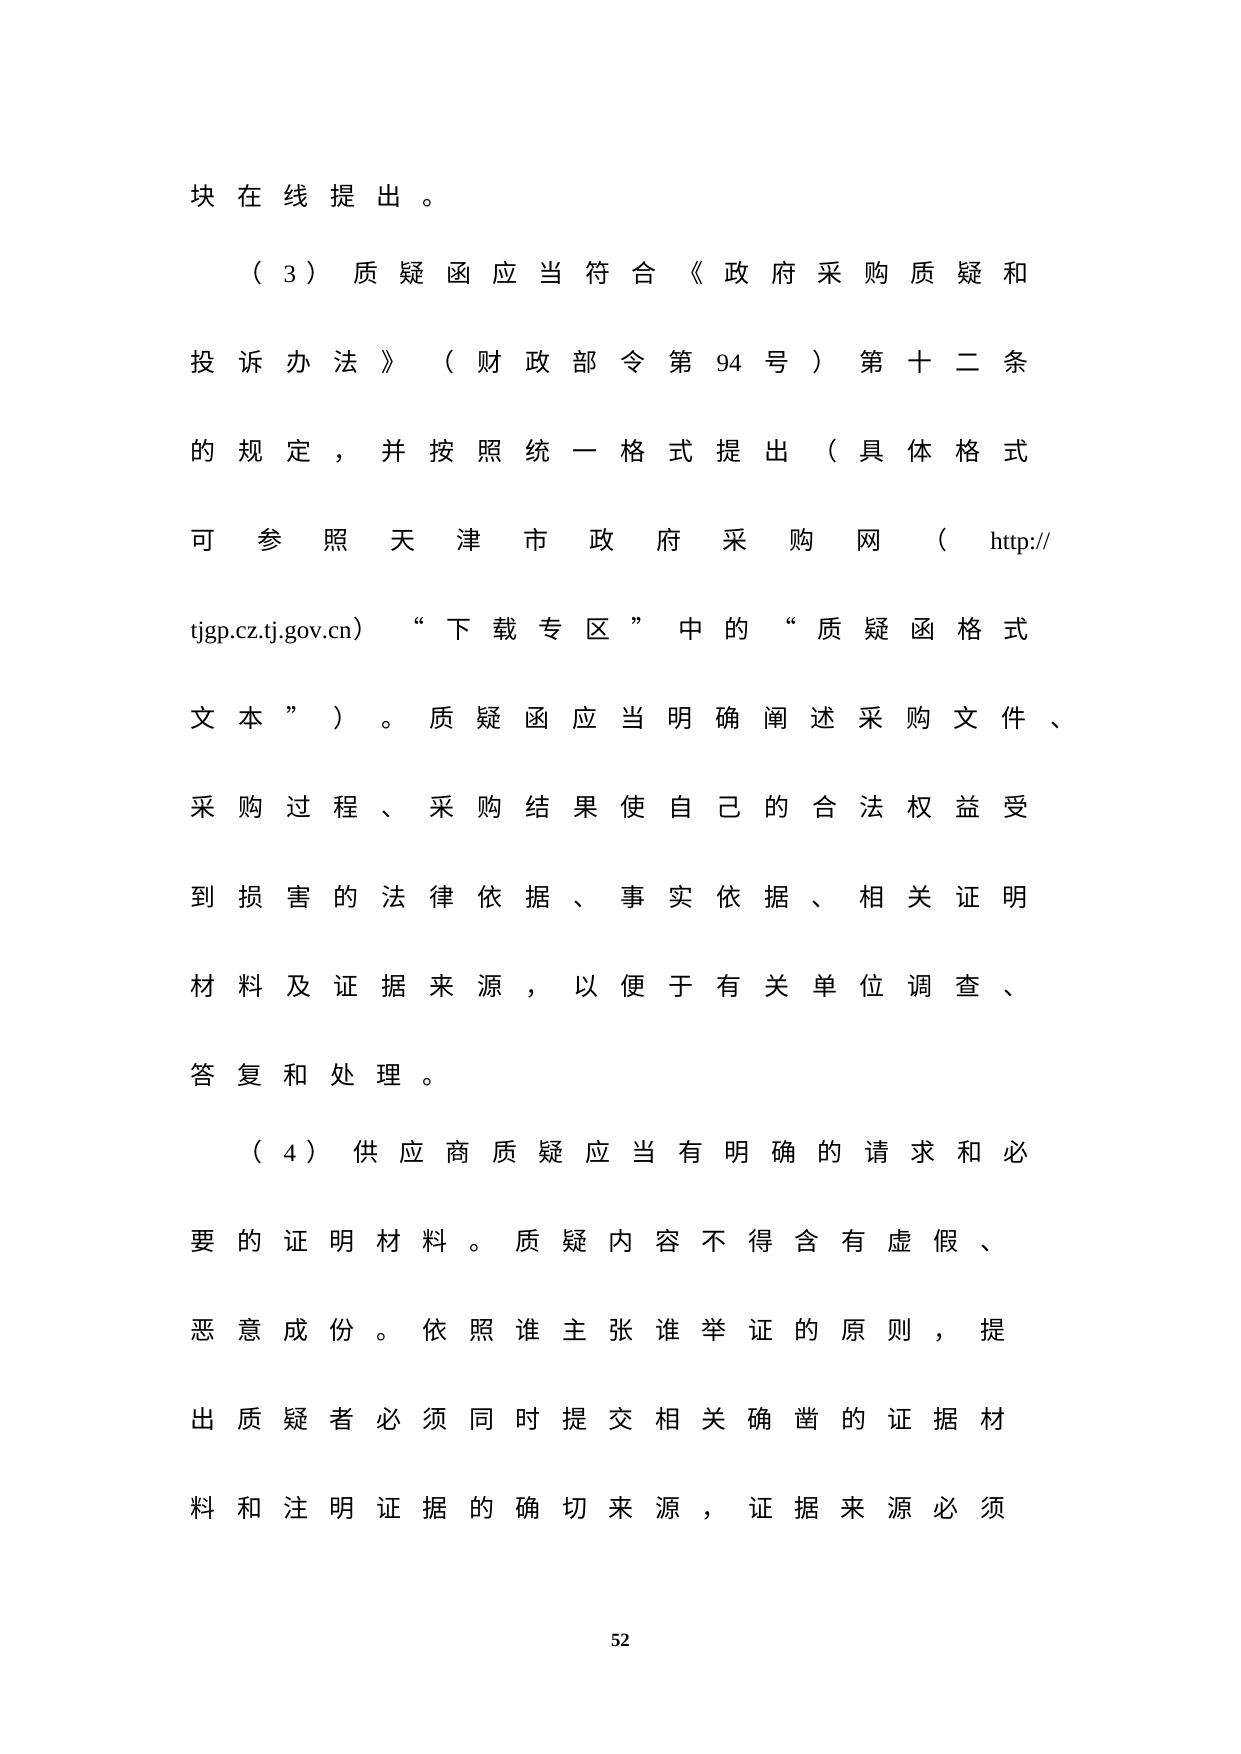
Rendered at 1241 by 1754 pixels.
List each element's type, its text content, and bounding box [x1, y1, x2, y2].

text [190, 164, 1050, 224]
text （3）质疑函应当符合《政府采购质疑和投诉办法》（财政部令第94号）第十二条的规定，并按照统一格式提出（具体格式可参照天津市政府采购网（http://tjgp.cz.tj.gov.cn）“下载专区”中的“质疑函格式文本”）。质疑函应当明确阐述采购文件、采购过程、采购结果使自己的合法权益受到损害的法律依据、事实依据、相关证明材料及证据来源，以便于有关单位调查、答复和处理。 [190, 242, 1050, 1103]
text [190, 1121, 1050, 1537]
